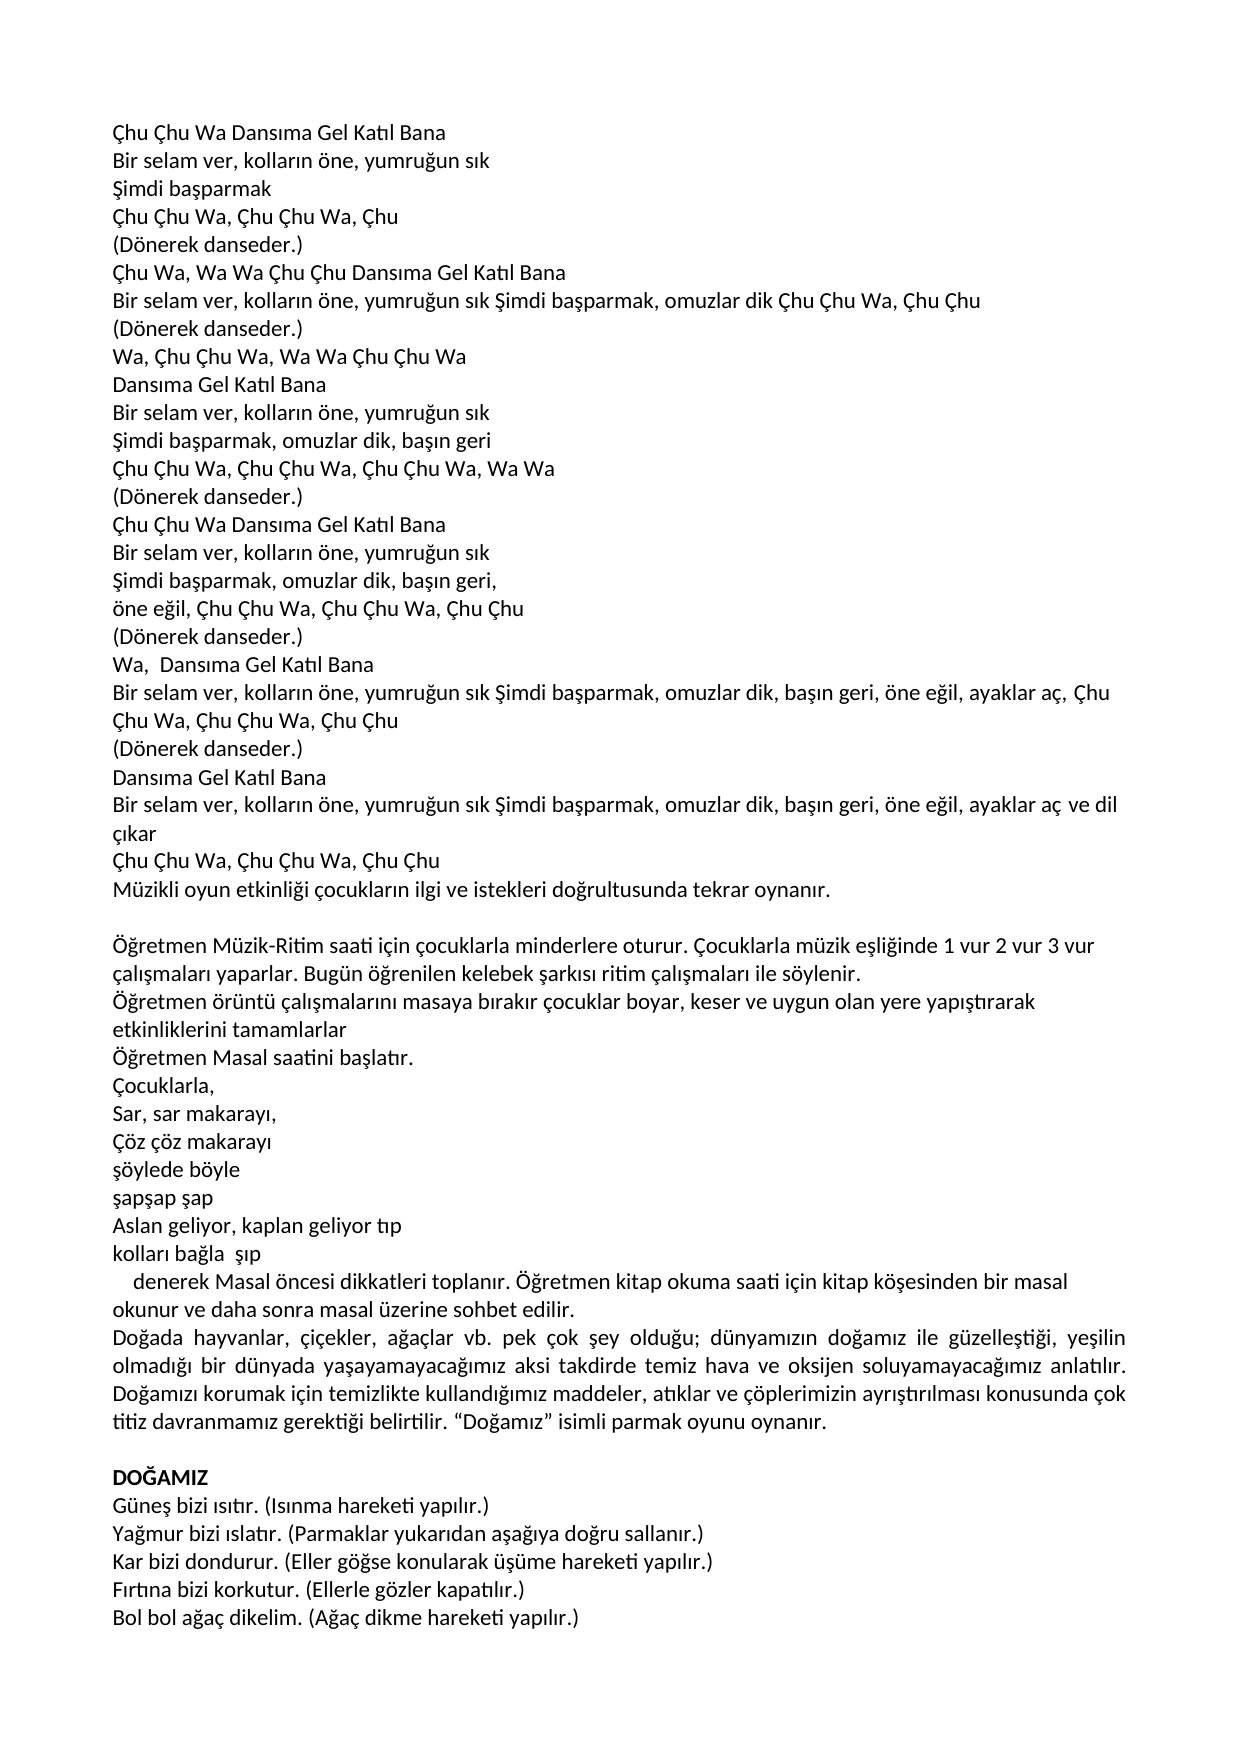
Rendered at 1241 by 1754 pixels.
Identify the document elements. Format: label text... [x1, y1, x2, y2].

text Çhu Çhu Wa Dansıma Gel Katıl Bana Bir selam ver, kolların öne, yumruğun sık Şimdi başparmak, omuzlar dik, başın geri, öne eğil, Çhu Çhu Wa, Çhu Çhu Wa, Çhu Çhu [112, 510, 1128, 622]
text Aslan geliyor, kaplan geliyor tıp [112, 1211, 1128, 1239]
text Çhu Çhu Wa, Çhu Çhu Wa, Çhu [112, 202, 1128, 230]
text Çöz çöz makarayı [112, 1127, 1128, 1155]
text Sar, sar makarayı, [112, 1099, 1128, 1127]
text Öğretmen Müzik-Ritim saati için çocuklarla minderlere oturur. Çocuklarla müzik eşliğinde 1 vur 2 vur 3 vur çalışmaları yaparlar. Bugün öğrenilen kelebek şarkısı ritim çalışmaları ile söylenir. [112, 931, 1128, 987]
text şöylede böyle [112, 1155, 1128, 1183]
text Doğada hayvanlar, çiçekler, ağaçlar vb. pek çok şey olduğu; dünyamızın doğamız ile güzelleştiği, yeşilin olmadığı bir dünyada yaşayamayacağımız aksi takdirde temiz hava ve oksijen soluyamayacağımız anlatılır. Doğamızı korumak için temizlikte kullandığımız maddeler, atıklar ve çöplerimizin ayrıştırılması konusunda çok titiz davranmamız gerektiği belirtilir. “Doğamız” isimli parmak oyunu oynanır. [112, 1323, 1128, 1435]
text Dansıma Gel Katıl Bana Bir selam ver, kolların öne, yumruğun sık Şimdi başparmak, omuzlar dik, başın geri, öne eğil, ayaklar aç ve dil çıkar Çhu Çhu Wa, Çhu Çhu Wa, Çhu Çhu [112, 763, 1128, 875]
text (Dönerek danseder.) [112, 314, 1128, 342]
text (Dönerek danseder.) [112, 230, 1128, 258]
text Kar bizi dondurur. (Eller göğse konularak üşüme hareketi yapılır.) [112, 1547, 1128, 1575]
text Öğretmen örüntü çalışmalarını masaya bırakır çocuklar boyar, keser ve uygun olan yere yapıştırarak etkinliklerini tamamlarlar [112, 987, 1128, 1043]
text (Dönerek danseder.) [112, 482, 1128, 510]
text DOĞAMIZ [112, 1463, 1128, 1491]
text (Dönerek danseder.) [112, 622, 1128, 651]
text Çhu Çhu Wa Dansıma Gel Katıl Bana Bir selam ver, kolların öne, yumruğun sık Şimdi başparmak [112, 118, 1128, 202]
text Wa, Çhu Çhu Wa, Wa Wa Çhu Çhu Wa Dansıma Gel Katıl Bana Bir selam ver, kolların öne, yumruğun sık Şimdi başparmak, omuzlar dik, başın geri Çhu Çhu Wa, Çhu Çhu Wa, Çhu Çhu Wa, Wa Wa [112, 342, 1128, 482]
text şapşap şap [112, 1183, 1128, 1211]
text Çhu Wa, Wa Wa Çhu Çhu Dansıma Gel Katıl Bana Bir selam ver, kolların öne, yumruğun sık Şimdi başparmak, omuzlar dik Çhu Çhu Wa, Çhu Çhu [112, 258, 1128, 314]
text Öğretmen Masal saatini başlatır. [112, 1043, 1128, 1071]
text Bol bol ağaç dikelim. (Ağaç dikme hareketi yapılır.) [112, 1603, 1128, 1631]
text Güneş bizi ısıtır. (Isınma hareketi yapılır.) [112, 1491, 1128, 1519]
text denerek Masal öncesi dikkatleri toplanır. Öğretmen kitap okuma saati için kitap köşesinden bir masal okunur ve daha sonra masal üzerine sohbet edilir. [112, 1267, 1128, 1323]
text kolları bağla şıp [112, 1239, 1128, 1267]
text Wa, Dansıma Gel Katıl Bana Bir selam ver, kolların öne, yumruğun sık Şimdi başparmak, omuzlar dik, başın geri, öne eğil, ayaklar aç, Çhu Çhu Wa, Çhu Çhu Wa, Çhu Çhu [112, 651, 1128, 734]
text Çocuklarla, [112, 1071, 1128, 1099]
text Müzikli oyun etkinliği çocukların ilgi ve istekleri doğrultusunda tekrar oynanır. [112, 875, 1128, 903]
text Yağmur bizi ıslatır. (Parmaklar yukarıdan aşağıya doğru sallanır.) [112, 1519, 1128, 1547]
text (Dönerek danseder.) [112, 734, 1128, 763]
text Fırtına bizi korkutur. (Ellerle gözler kapatılır.) [112, 1575, 1128, 1603]
